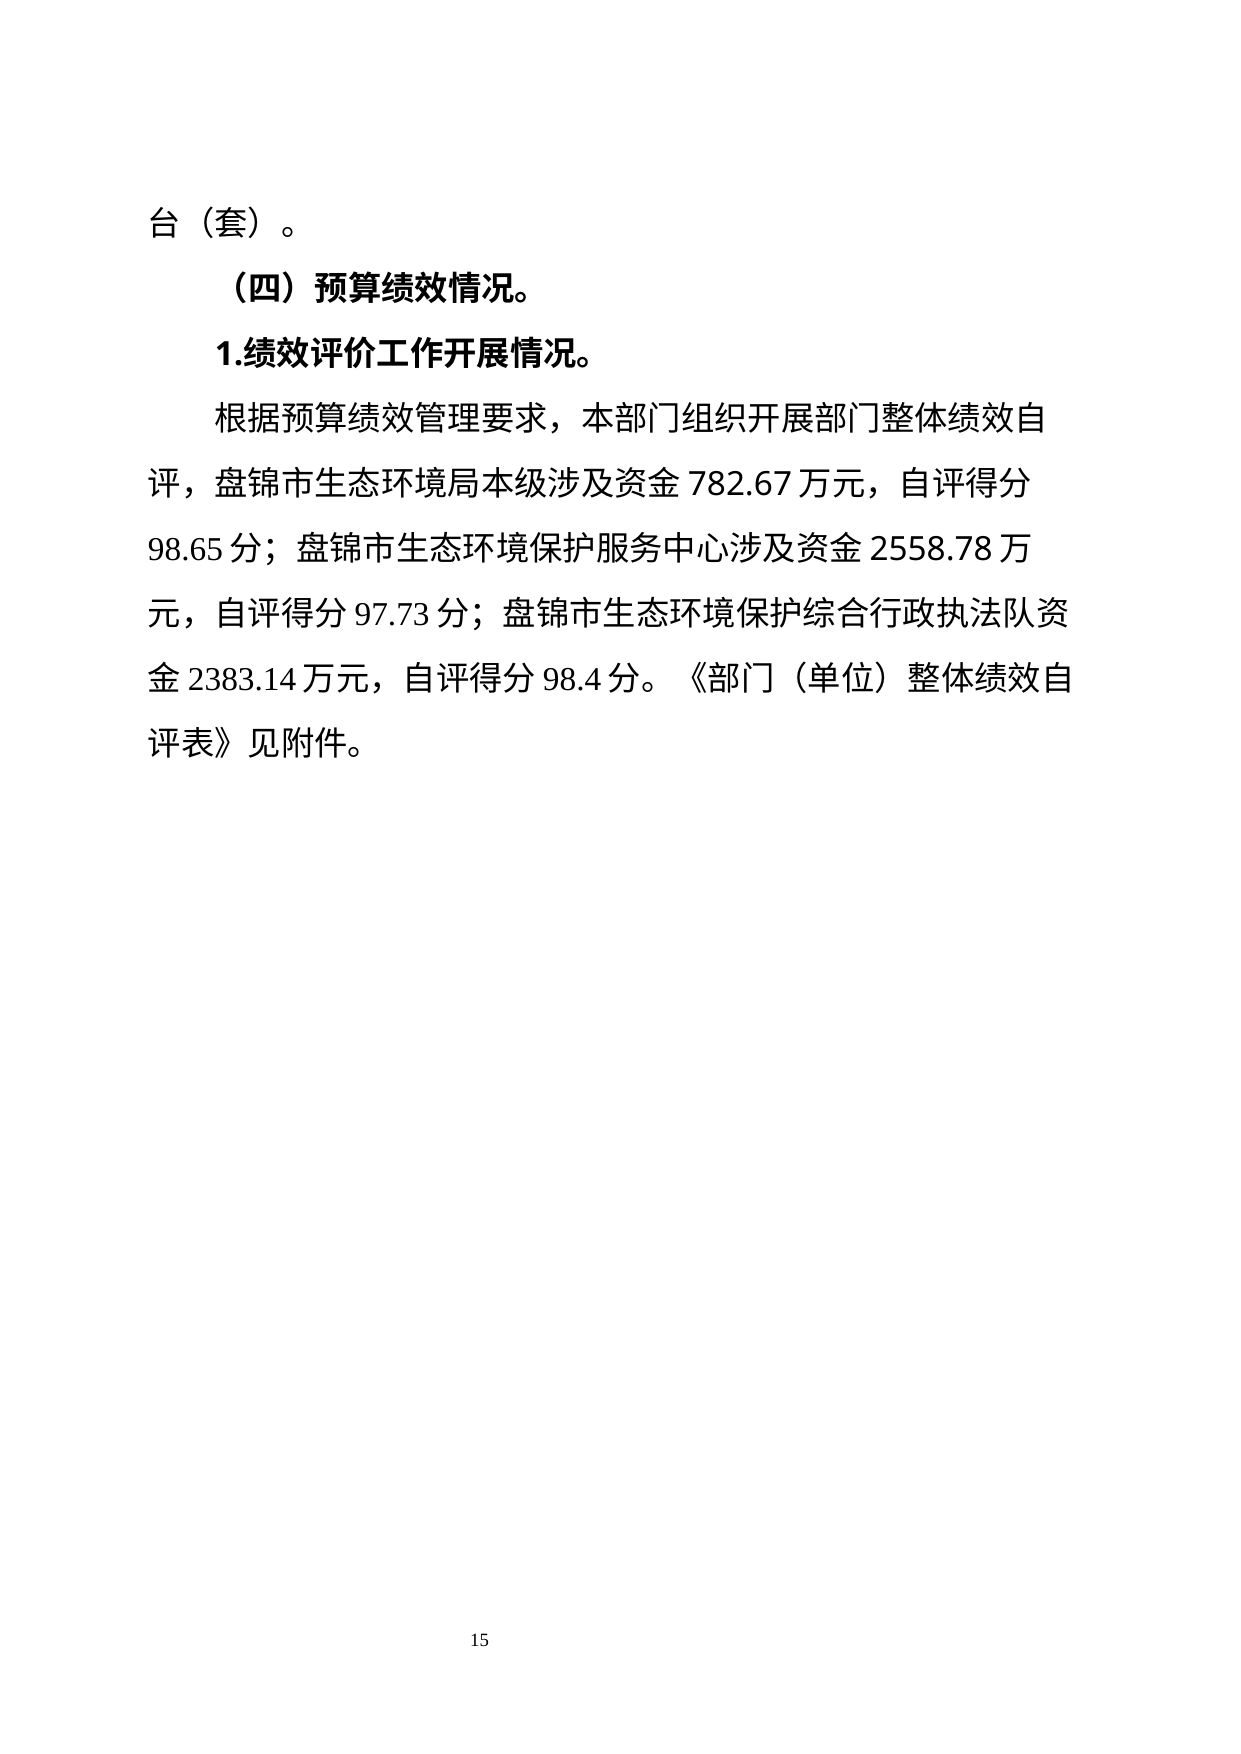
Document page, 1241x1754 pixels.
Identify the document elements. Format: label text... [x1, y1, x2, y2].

text （四）预算绩效情况。 [148, 253, 1093, 318]
text 根据预算绩效管理要求，本部门组织开展部门整体绩效自评，盘锦市生态环境局本级涉及资金782.67万元，自评得分98.65分；盘锦市生态环境保护服务中心涉及资金2558.78万元，自评得分97.73分；盘锦市生态环境保护综合行政执法队资金2383.14万元，自评得分98.4分。《部门（单位）整体绩效自评表》见附件。 [148, 383, 1093, 773]
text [148, 188, 1093, 253]
text 1.绩效评价工作开展情况。 [148, 318, 1093, 383]
